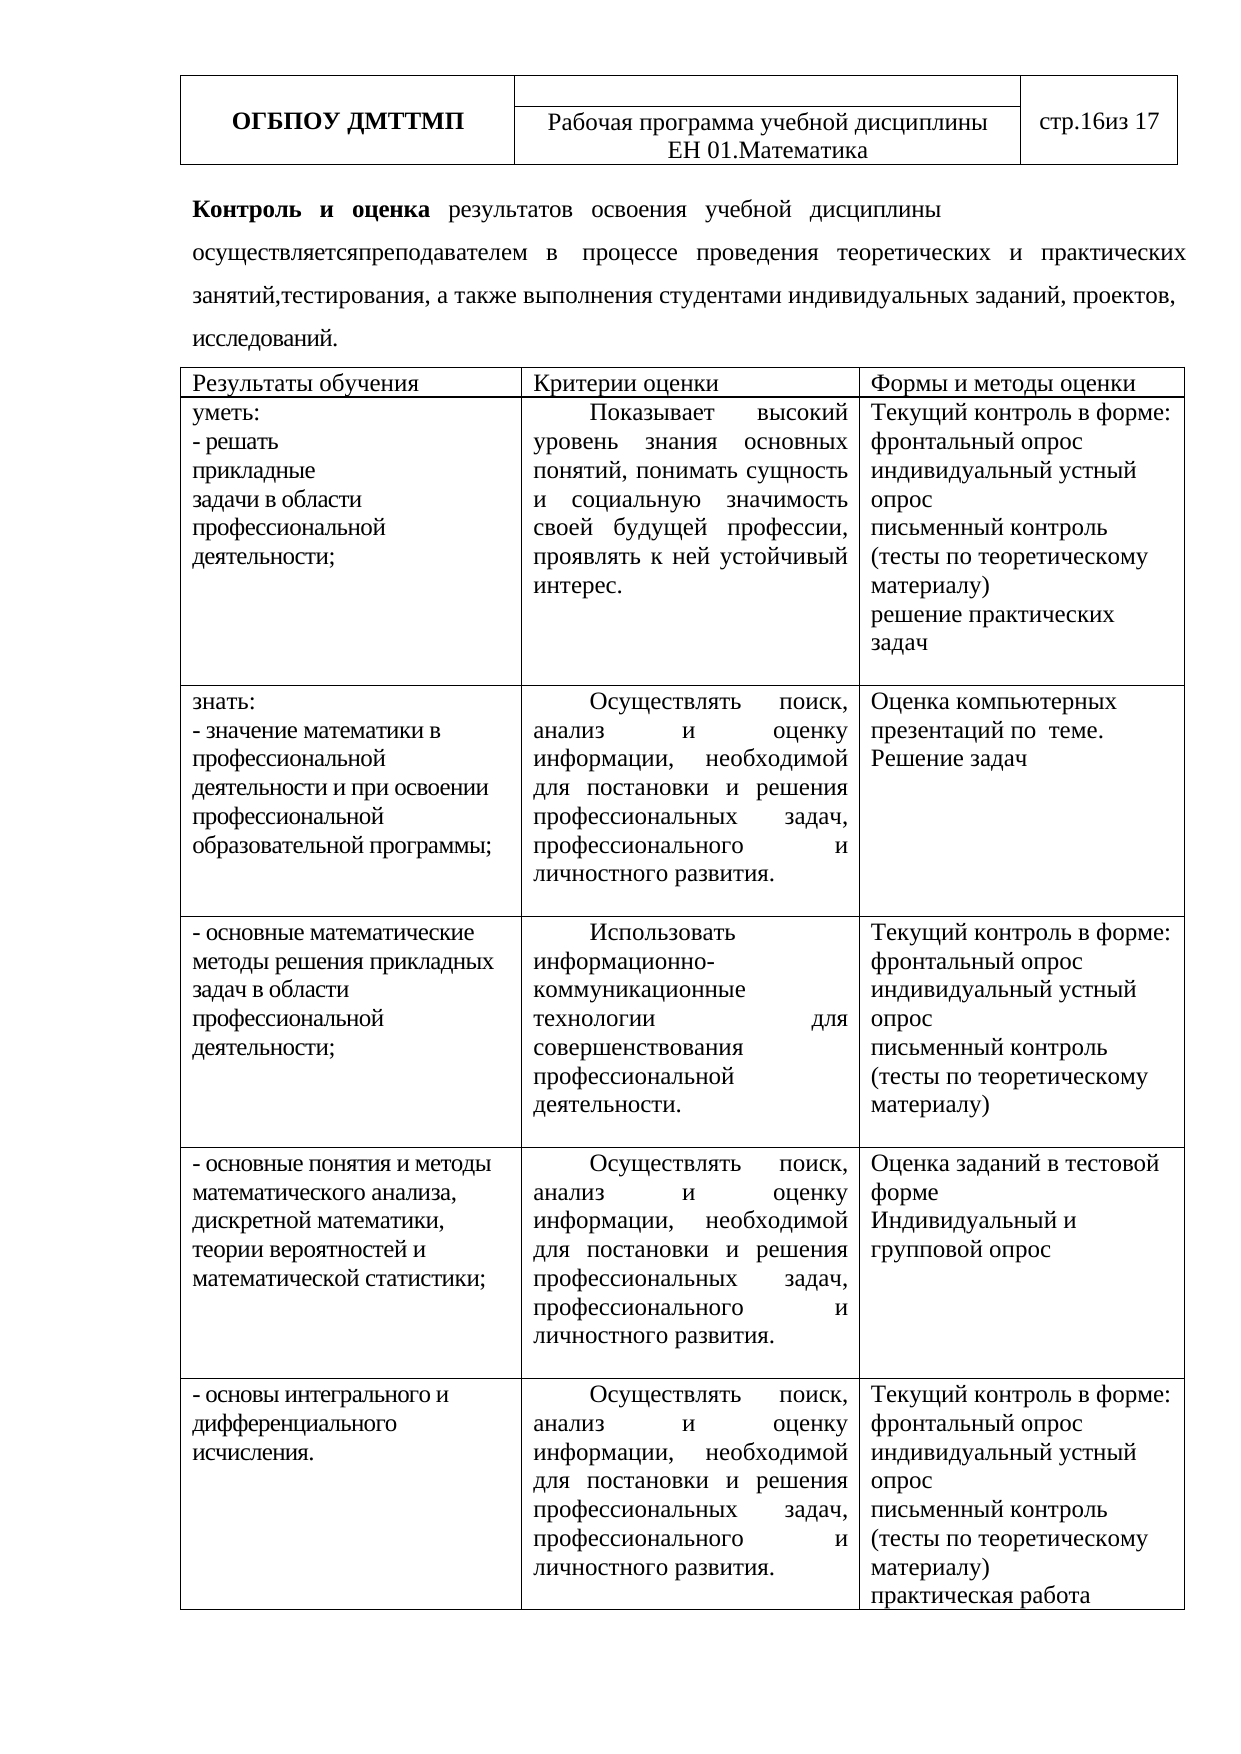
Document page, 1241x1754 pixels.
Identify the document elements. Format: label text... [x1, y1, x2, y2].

table_cell Оценка компьютерных презентаций по теме. Решение задач [860, 686, 1184, 916]
table_cell знать: - значение математики в профессиональной деятельности и при освоении профессиональной образовательной программы; [181, 686, 521, 916]
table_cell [181, 1379, 521, 1609]
text Контроль и оценка результатов освоения учебной дисциплины осуществляетсяпреподавателем в процессе проведения теоретических и практических занятий,тестирования, а также выполнения студентами индивидуальных заданий, проектов, исследований. [192, 194, 1196, 352]
table_header Результаты обучения [181, 368, 521, 396]
table_header Формы и методы оценки [860, 368, 1184, 396]
table_cell - основные понятия и методы математического анализа, дискретной математики, теории вероятностей и математической статистики; [181, 1148, 521, 1378]
table_cell Использовать информационно-коммуникационные технологии для совершенствования профессиональной деятельности. [522, 917, 859, 1147]
table_cell Текущий контроль в форме: фронтальный опрос индивидуальный устный опрос письменный контроль (тесты по теоретическому материалу) [860, 917, 1184, 1147]
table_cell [522, 1379, 859, 1609]
table_cell уметь: - решать прикладные задачи в области профессиональной деятельности; [181, 398, 521, 685]
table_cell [860, 1379, 1184, 1609]
table_cell Показывает высокий уровень знания основных понятий, понимать сущность и социальную значимость своей будущей профессии, проявлять к ней устойчивый интерес. [522, 398, 859, 685]
table_cell Текущий контроль в форме: фронтальный опрос индивидуальный устный опрос письменный контроль (тесты по теоретическому материалу) решение практических задач [860, 398, 1184, 685]
table_cell Оценка заданий в тестовой форме Индивидуальный и групповой опрос [860, 1148, 1184, 1378]
table_header Критерии оценки [522, 368, 859, 396]
table_cell - основные математические методы решения прикладных задач в области профессиональной деятельности; [181, 917, 521, 1147]
